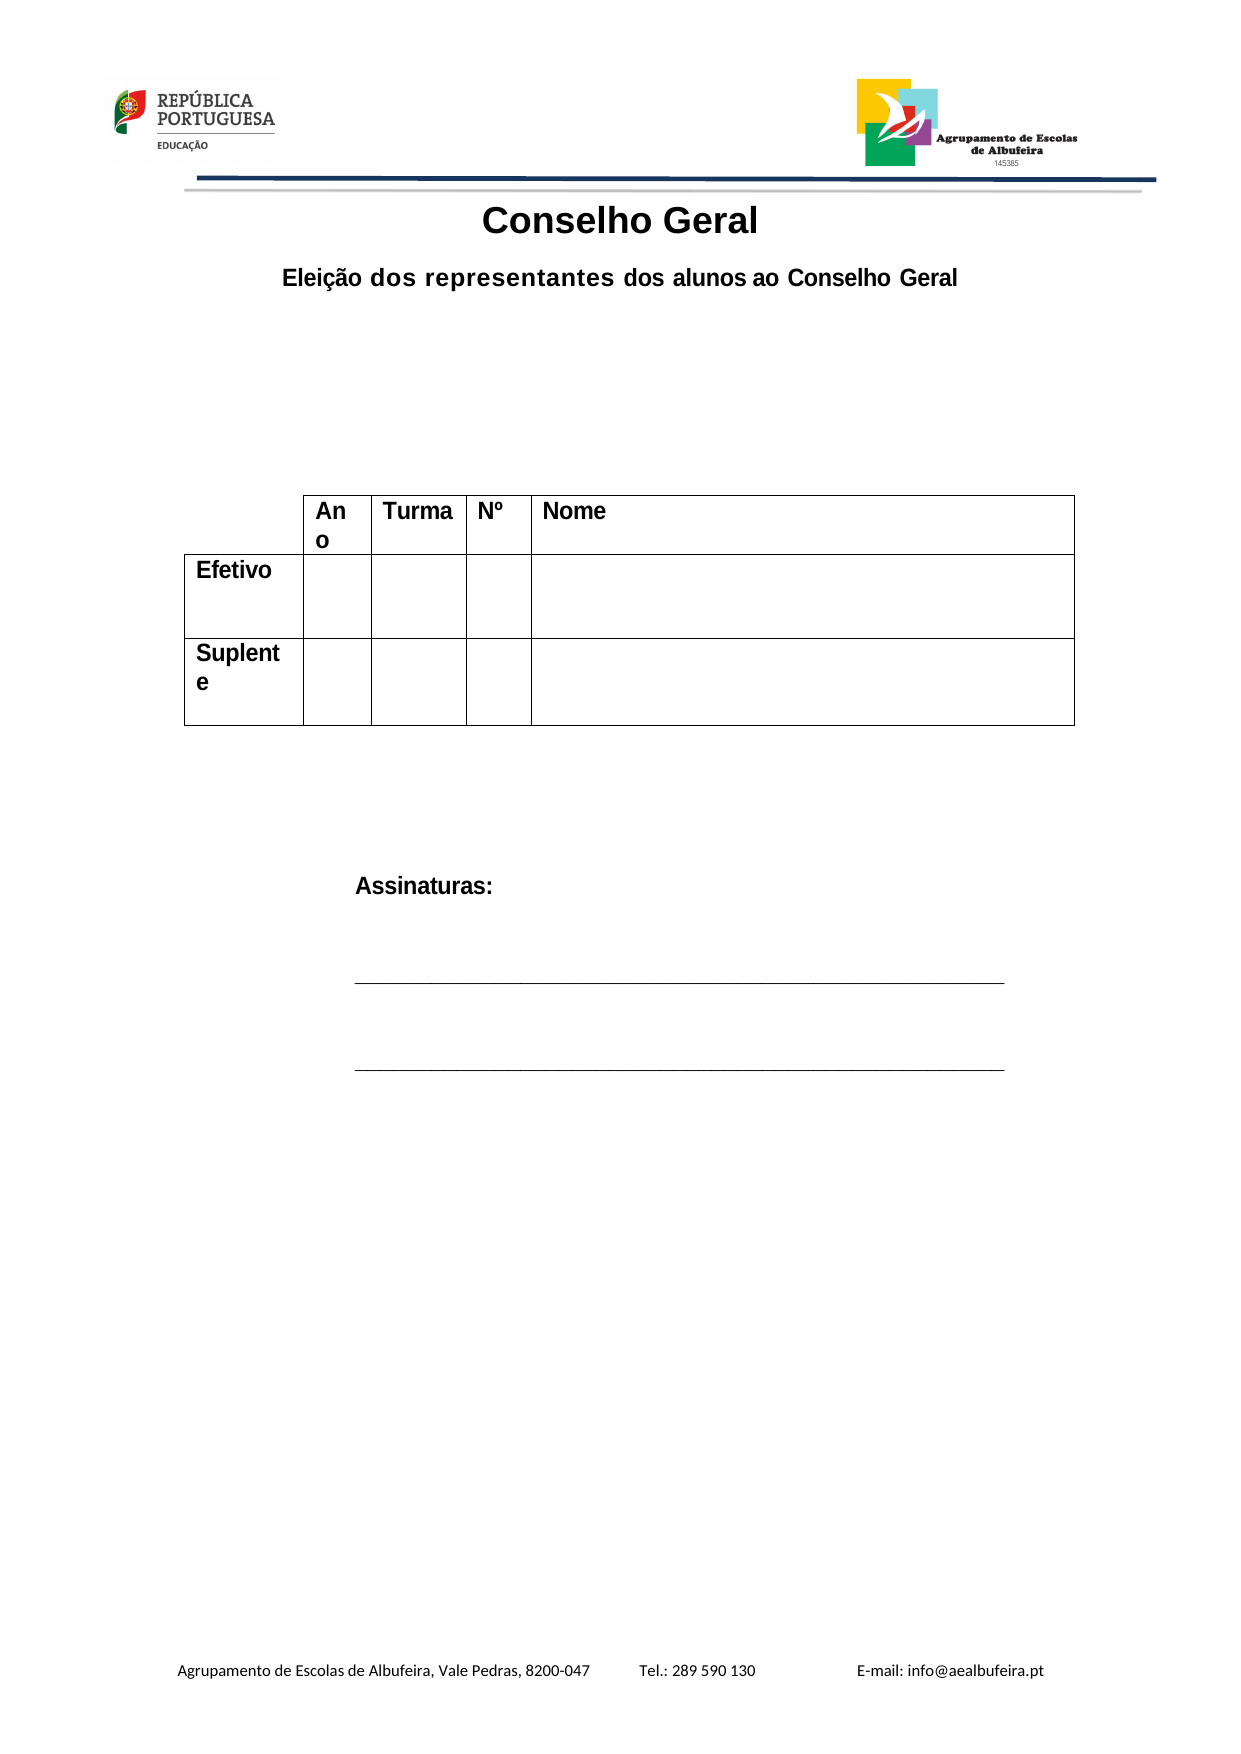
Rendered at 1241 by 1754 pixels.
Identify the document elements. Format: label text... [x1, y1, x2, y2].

table_cell Suplente [185, 639, 303, 725]
picture [842, 73, 1085, 171]
text Conselho Geral [177, 199, 1063, 242]
table_header Turma [372, 496, 466, 554]
text Eleição dos representantes dos alunos ao Conselho Geral [177, 263, 1063, 292]
table_cell [304, 639, 371, 725]
table_cell Efetivo [185, 555, 303, 637]
text ___________________________________________________ [232, 1045, 1063, 1074]
table_cell [304, 555, 371, 637]
table_cell [372, 555, 466, 637]
table_header Nº [467, 496, 531, 554]
text ___________________________________________________ [232, 958, 1063, 987]
table_cell [467, 555, 531, 637]
table_cell [532, 639, 1074, 725]
picture [98, 73, 287, 164]
table_header Ano [304, 496, 371, 554]
text Assinaturas: [232, 871, 1063, 900]
table_header Nome [532, 496, 1074, 554]
table_cell [372, 639, 466, 725]
table_cell [532, 555, 1074, 637]
table_cell [467, 639, 531, 725]
